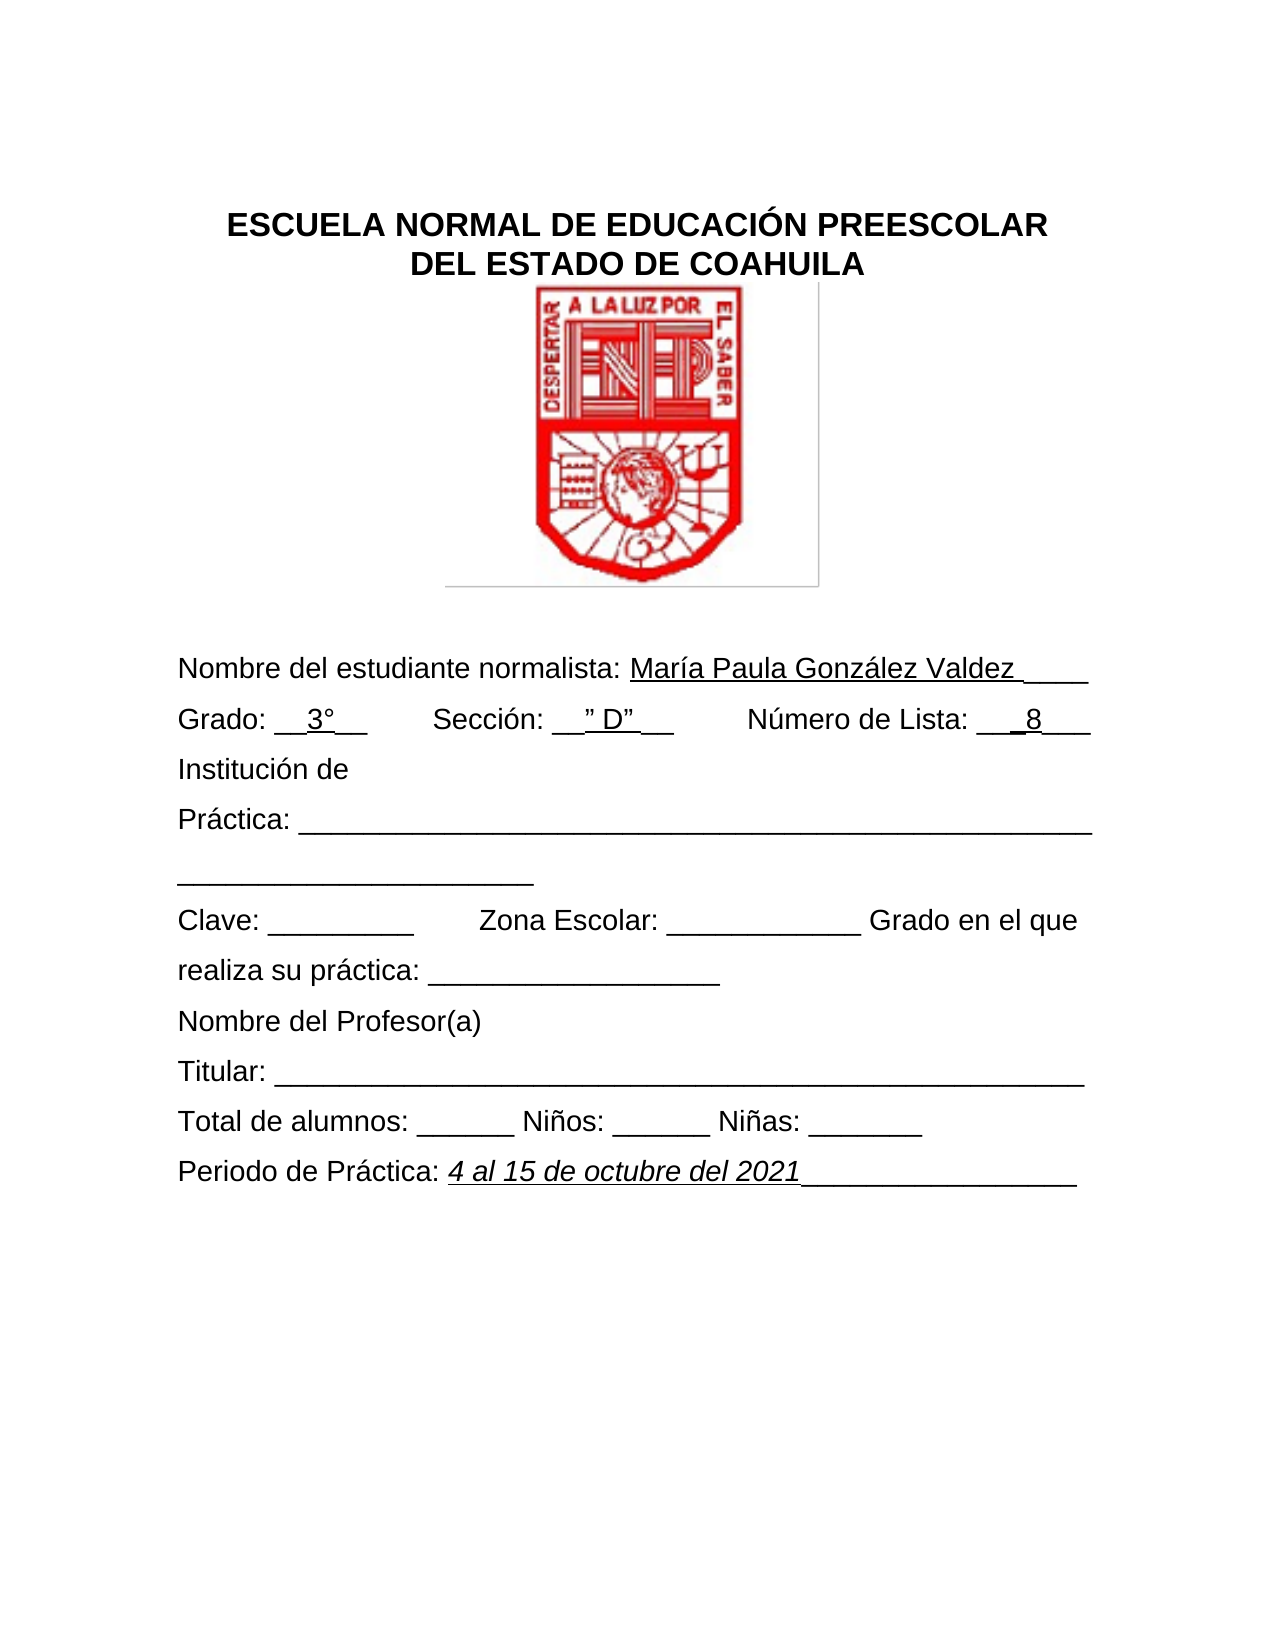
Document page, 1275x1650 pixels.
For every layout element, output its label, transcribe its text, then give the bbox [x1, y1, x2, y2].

picture [445, 282, 823, 592]
text Clave: _________ Zona Escolar: ____________ Grado en el que realiza su práctica: __________________ [177, 903, 1098, 987]
text Institución de Práctica: _______________________________________________________________________ [177, 752, 1098, 886]
text Nombre del estudiante normalista: María Paula González Valdez ____ [177, 651, 1098, 685]
text Nombre del Profesor(a) Titular: __________________________________________________ [177, 1003, 1098, 1087]
text Grado: __3°__ Sección: __” D” __ Número de Lista: ___8___ [177, 702, 1098, 735]
text Total de alumnos: ______ Niños: ______ Niñas: _______ [177, 1104, 1098, 1138]
text ESCUELA NORMAL DE EDUCACIÓN PREESCOLAR DEL ESTADO DE COAHUILA [177, 205, 1098, 282]
text Periodo de Práctica: 4 al 15 de octubre del 2021_________________ [177, 1154, 1098, 1188]
